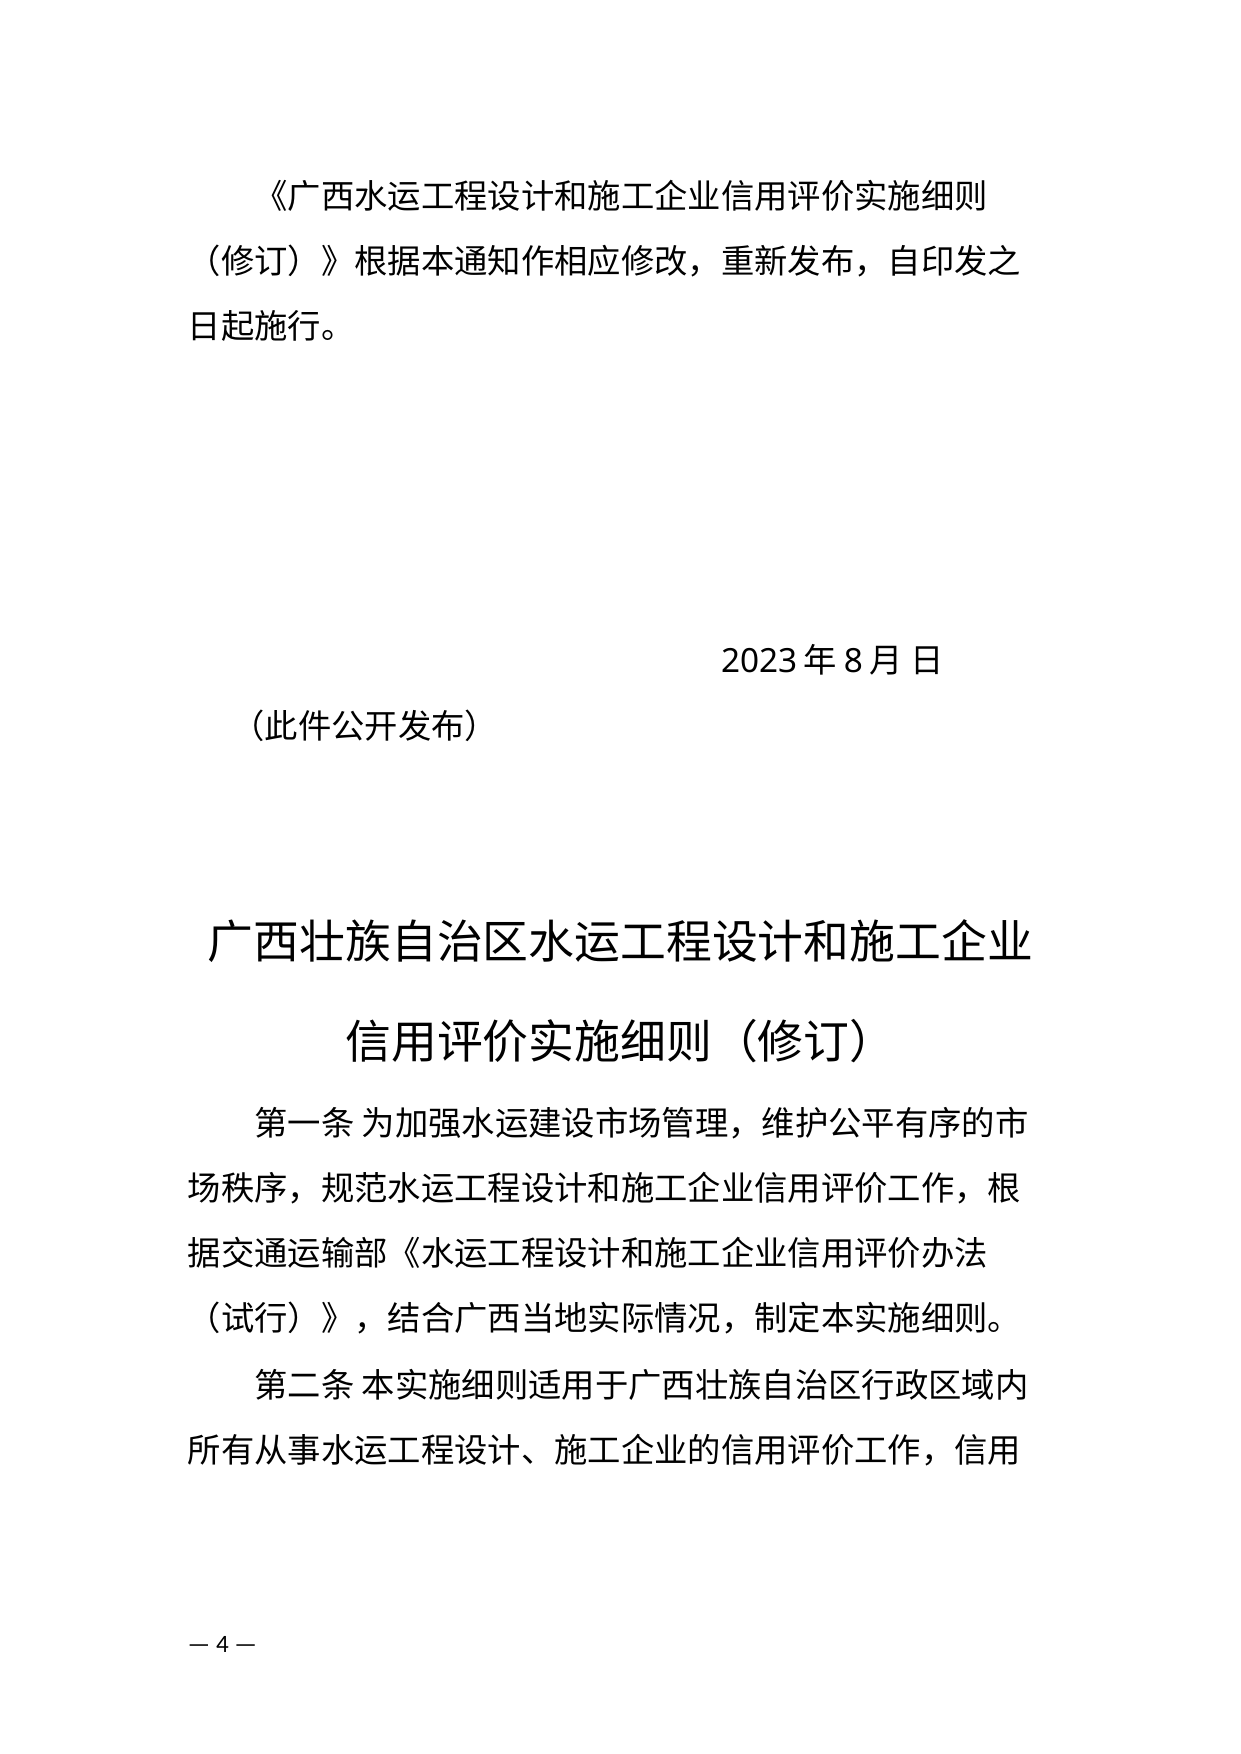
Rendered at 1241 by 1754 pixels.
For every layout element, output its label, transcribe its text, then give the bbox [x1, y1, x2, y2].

text 2023年8月 日 [187, 625, 1053, 690]
text 广西壮族自治区水运工程设计和施工企业 [187, 890, 1053, 988]
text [187, 1350, 1053, 1480]
text 信用评价实施细则（修订） [187, 989, 1053, 1087]
text 第一条 为加强水运建设市场管理，维护公平有序的市场秩序，规范水运工程设计和施工企业信用评价工作，根据交通运输部《水运工程设计和施工企业信用评价办法（试行）》，结合广西当地实际情况，制定本实施细则。 [187, 1089, 1053, 1349]
text 《广西水运工程设计和施工企业信用评价实施细则（修订）》根据本通知作相应修改，重新发布，自印发之日起施行。 [187, 162, 1053, 357]
text （此件公开发布） [187, 692, 1053, 757]
